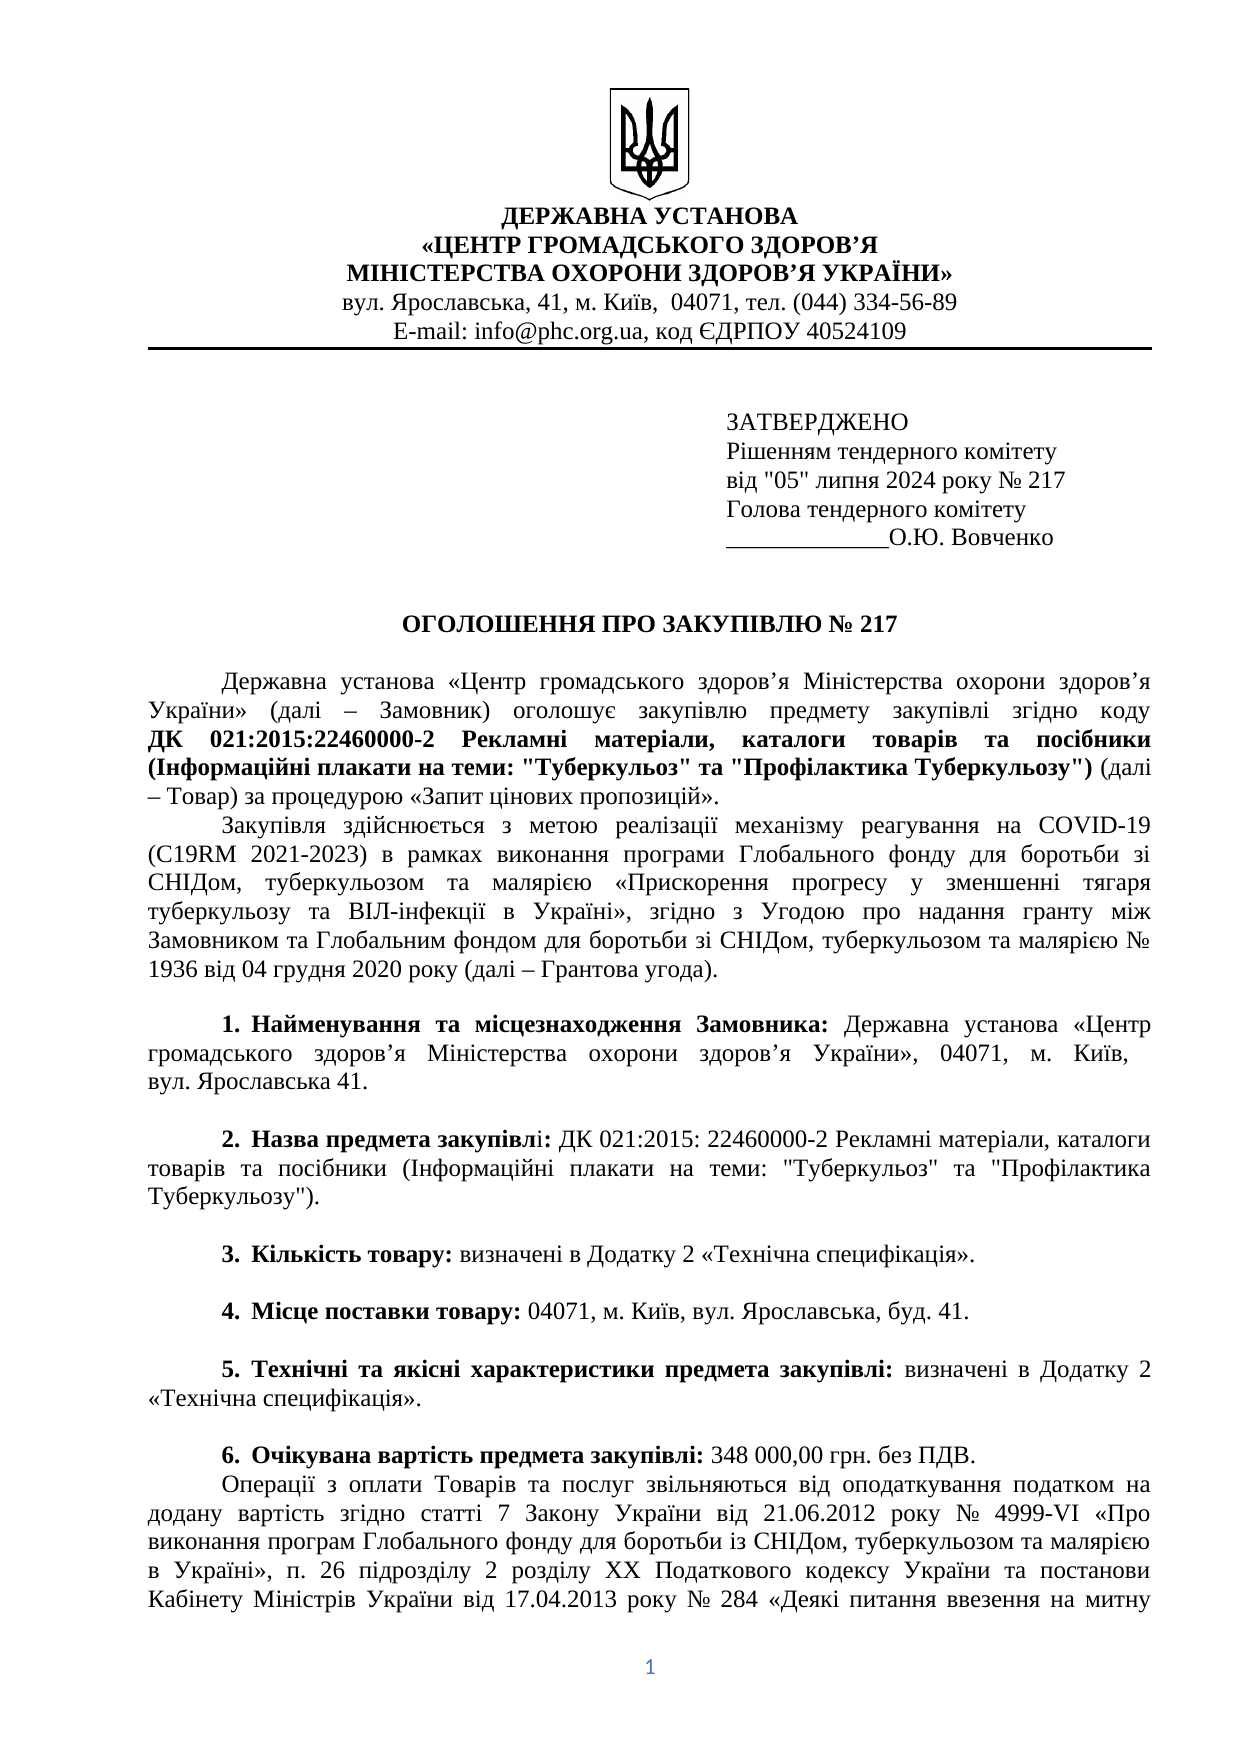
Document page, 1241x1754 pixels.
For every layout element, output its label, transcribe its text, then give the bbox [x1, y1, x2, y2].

list Місце поставки товару: 04071, м. Київ, вул. Ярославська, буд. 41. [148, 1296, 1152, 1325]
text ЗАТВЕРДЖЕНО [726, 407, 1152, 436]
list Технічні та якісні характеристики предмета закупівлі: визначені в Додатку 2 «Технічна специфікація». [148, 1354, 1152, 1411]
list Кількість товару: визначені в Додатку 2 «Технічна специфікація». [148, 1239, 1152, 1268]
text від "05" липня 2024 року № 217 [726, 465, 1152, 494]
list Очікувана вартість предмета закупівлі: 348 000,00 грн. без ПДВ. [148, 1440, 1152, 1469]
text Закупівля здійснюється з метою реалізації механізму реагування на COVID-19 (C19RM 2021-2023) в рамках виконання програми Глобального фонду для боротьби зі СНІДом, туберкульозом та малярією «Прискорення прогресу у зменшенні тягаря туберкульозу та ВІЛ-інфекції в Україні», згідно з Угодою про надання гранту між Замовником та Глобальним фондом для боротьби зі СНІДом, туберкульозом та малярією № 1936 від 04 грудня 2020 року (далі – Грантова угода). [148, 810, 1152, 982]
text _____________О.Ю. Вовченко [726, 522, 1152, 551]
text Рішенням тендерного комітету [726, 436, 1152, 465]
text ОГОЛОШЕННЯ ПРО ЗАКУПІВЛЮ № 217 [148, 609, 1152, 637]
text ДЕРЖАВНА УСТАНОВА [148, 201, 1152, 230]
text E-mail: info@phc.org.ua, код ЄДРПОУ 40524109 [148, 316, 1152, 347]
text Державна установа «Центр громадського здоров’я Міністерства охорони здоров’я України» (далі – Замовник) оголошує закупівлю предмету закупівлі згідно коду ДК 021:2015:22460000-2 Рекламні матеріали, каталоги товарів та посібники (Інформаційні плакати на теми: "Туберкульоз" та "Профілактика Туберкульозу") (далі – Товар) за процедурою «Запит цінових пропозицій». [148, 666, 1152, 810]
text «ЦЕНТР ГРОМАДСЬКОГО ЗДОРОВ’Я [148, 230, 1152, 258]
text МІНІСТЕРСТВА ОХОРОНИ ЗДОРОВ’Я УКРАЇНИ» [148, 258, 1152, 287]
list Найменування та місцезнаходження Замовника: Державна установа «Центр громадського здоров’я Міністерства охорони здоров’я України», 04071, м. Київ, вул. Ярославська 41. [148, 1009, 1152, 1095]
list Назва предмета закупівлі: ДК 021:2015: 22460000-2 Рекламні матеріали, каталоги товарів та посібники (Інформаційні плакати на теми: "Туберкульоз" та "Профілактика Туберкульозу"). [148, 1124, 1152, 1210]
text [148, 1469, 1152, 1613]
text Голова тендерного комітету [726, 494, 1152, 522]
picture [609, 88, 690, 201]
text вул. Ярославська, 41, м. Київ, 04071, тел. (044) 334-56-89 [148, 287, 1152, 316]
